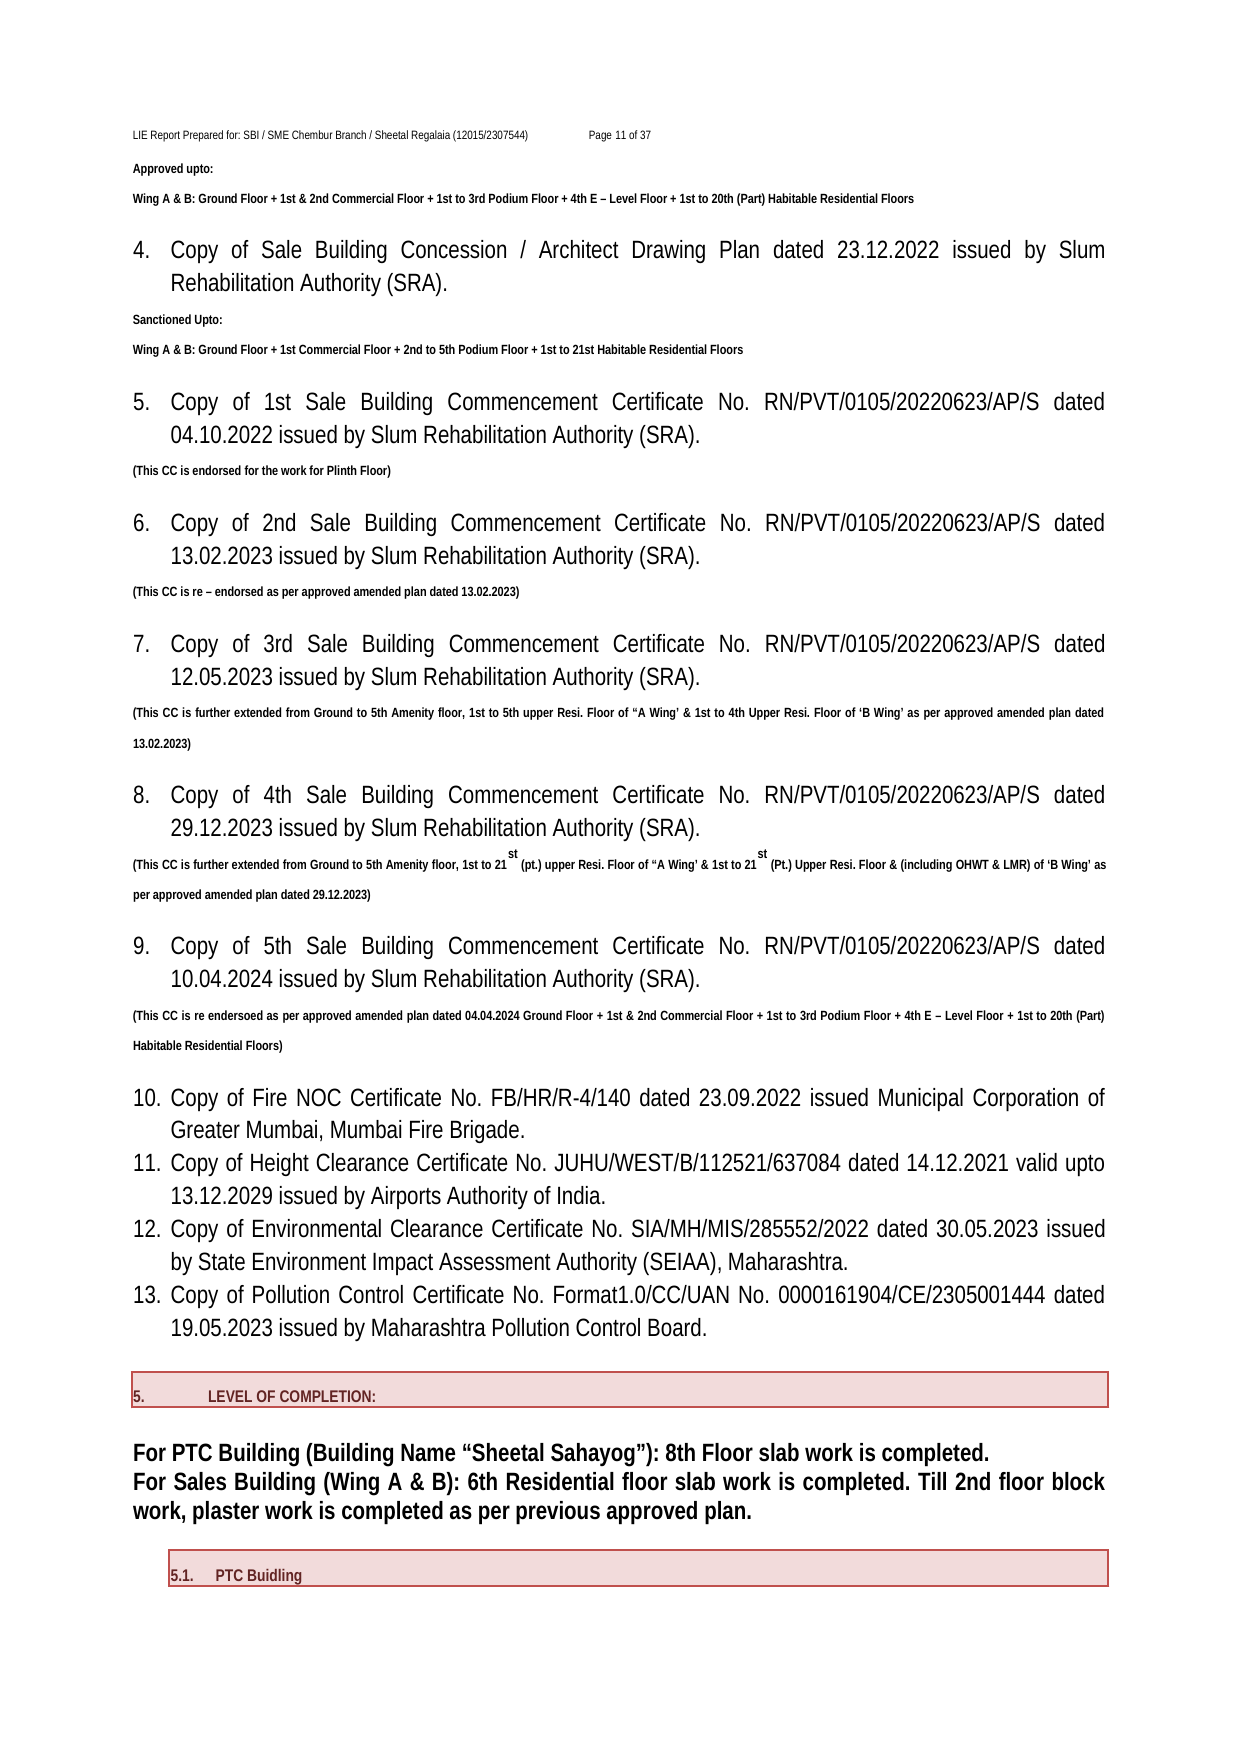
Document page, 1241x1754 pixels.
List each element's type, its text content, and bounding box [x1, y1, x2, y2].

text Wing A & B: Ground Floor + 1st & 2nd Commercial Floor + 1st to 3rd Podium Floor + 4th E – Level Floor + 1st to 20th (Part) Habitable Residential Floors [133, 180, 1107, 207]
text (This CC is endorsed for the work for Plinth Floor) [133, 452, 1107, 479]
list Copy of 4th Sale Building Commencement Certificate No. RN/PVT/0105/20220623/AP/S dated 29.12.2023 issued by Slum Rehabilitation Authority (SRA). [133, 780, 1107, 842]
text For Sales Building (Wing A & B): 6th Residential floor slab work is completed. Till 2nd floor block work, plaster work is completed as per previous approved plan. [133, 1467, 1107, 1524]
text For PTC Building (Building Name “Sheetal Sahayog”): 8th Floor slab work is completed. [133, 1438, 1107, 1467]
text (This CC is further extended from Ground to 5th Amenity floor, 1st to 21st (pt.) upper Resi. Floor of “A Wing’ & 1st to 21st (Pt.) Upper Resi. Floor & (including OHWT & LMR) of ‘B Wing’ as per approved amended plan dated 29.12.2023) [133, 846, 1107, 902]
list Copy of Environmental Clearance Certificate No. SIA/MH/MIS/285552/2022 dated 30.05.2023 issued by State Environment Impact Assessment Authority (SEIAA), Maharashtra. [133, 1214, 1107, 1276]
subtitle LEVEL OF COMPLETION: [133, 1373, 1107, 1406]
list Copy of Height Clearance Certificate No. JUHU/WEST/B/112521/637084 dated 14.12.2021 valid upto 13.12.2029 issued by Airports Authority of India. [133, 1148, 1107, 1210]
list Copy of 3rd Sale Building Commencement Certificate No. RN/PVT/0105/20220623/AP/S dated 12.05.2023 issued by Slum Rehabilitation Authority (SRA). [133, 629, 1107, 690]
list Copy of 2nd Sale Building Commencement Certificate No. RN/PVT/0105/20220623/AP/S dated 13.02.2023 issued by Slum Rehabilitation Authority (SRA). [133, 508, 1107, 569]
text Approved upto: [133, 150, 1107, 176]
text Sanctioned Upto: [133, 301, 1107, 328]
text Wing A & B: Ground Floor + 1st Commercial Floor + 2nd to 5th Podium Floor + 1st to 21st Habitable Residential Floors [133, 331, 1107, 358]
list Copy of Pollution Control Certificate No. Format1.0/CC/UAN No. 0000161904/CE/2305001444 dated 19.05.2023 issued by Maharashtra Pollution Control Board. [133, 1280, 1107, 1342]
text (This CC is re endersoed as per approved amended plan dated 04.04.2024 Ground Floor + 1st & 2nd Commercial Floor + 1st to 3rd Podium Floor + 4th E – Level Floor + 1st to 20th (Part) Habitable Residential Floors) [133, 997, 1107, 1054]
list Copy of 1st Sale Building Commencement Certificate No. RN/PVT/0105/20220623/AP/S dated 04.10.2022 issued by Slum Rehabilitation Authority (SRA). [133, 387, 1107, 448]
list Copy of Fire NOC Certificate No. FB/HR/R-4/140 dated 23.09.2022 issued Municipal Corporation of Greater Mumbai, Mumbai Fire Brigade. [133, 1082, 1107, 1144]
text (This CC is re – endorsed as per approved amended plan dated 13.02.2023) [133, 573, 1107, 600]
list Copy of 5th Sale Building Commencement Certificate No. RN/PVT/0105/20220623/AP/S dated 10.04.2024 issued by Slum Rehabilitation Authority (SRA). [133, 931, 1107, 993]
text (This CC is further extended from Ground to 5th Amenity floor, 1st to 5th upper Resi. Floor of “A Wing’ & 1st to 4th Upper Resi. Floor of ‘B Wing’ as per approved amended plan dated 13.02.2023) [133, 694, 1107, 751]
list Copy of Sale Building Concession / Architect Drawing Plan dated 23.12.2022 issued by Slum Rehabilitation Authority (SRA). [133, 235, 1107, 297]
subtitle PTC Buidling [170, 1551, 1107, 1585]
